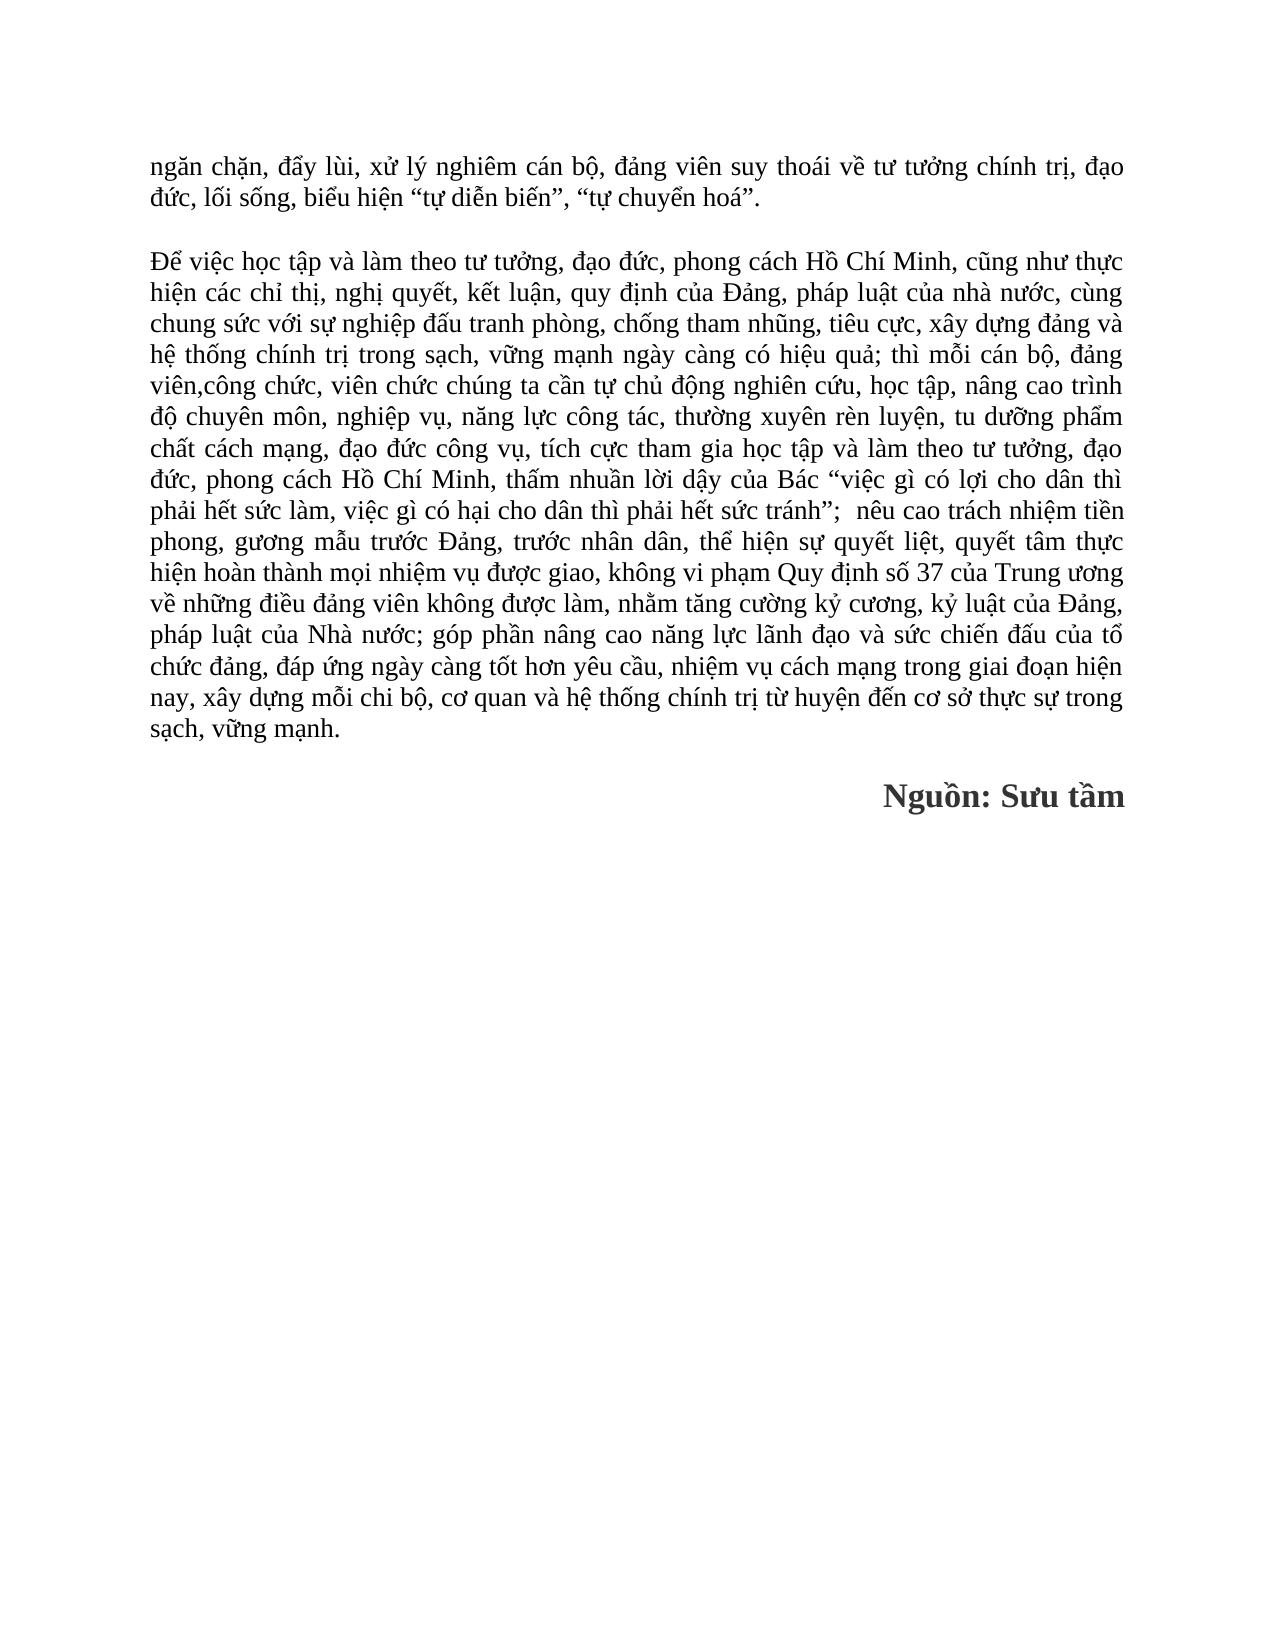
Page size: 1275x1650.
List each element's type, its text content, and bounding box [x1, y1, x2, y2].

text Nguồn: Sưu tầm [150, 776, 1125, 815]
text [150, 150, 1125, 212]
text Để việc học tập và làm theo tư tưởng, đạo đức, phong cách Hồ Chí Minh, cũng như thực hiện các chỉ thị, nghị quyết, kết luận, quy định của Đảng, pháp luật của nhà nước, cùng chung sức với sự nghiệp đấu tranh phòng, chống tham nhũng, tiêu cực, xây dựng đảng và hệ thống chính trị trong sạch, vững mạnh ngày càng có hiệu quả; thì mỗi cán bộ, đảng viên,công chức, viên chức chúng ta cần tự chủ động nghiên cứu, học tập, nâng cao trình độ chuyên môn, nghiệp vụ, năng lực công tác, thường xuyên rèn luyện, tu dưỡng phẩm chất cách mạng, đạo đức công vụ, tích cực tham gia học tập và làm theo tư tưởng, đạo đức, phong cách Hồ Chí Minh, thấm nhuần lời dậy của Bác “việc gì có lợi cho dân thì phải hết sức làm, việc gì có hại cho dân thì phải hết sức tránh”; nêu cao trách nhiệm tiền phong, gương mẫu trước Đảng, trước nhân dân, thể hiện sự quyết liệt, quyết tâm thực hiện hoàn thành mọi nhiệm vụ được giao, không vi phạm Quy định số 37 của Trung ương về những điều đảng viên không được làm, nhằm tăng cường kỷ cương, kỷ luật của Đảng, pháp luật của Nhà nước; góp phần nâng cao năng lực lãnh đạo và sức chiến đấu của tổ chức đảng, đáp ứng ngày càng tốt hơn yêu cầu, nhiệm vụ cách mạng trong giai đoạn hiện nay, xây dựng mỗi chi bộ, cơ quan và hệ thống chính trị từ huyện đến cơ sở thực sự trong sạch, vững mạnh. [150, 245, 1125, 743]
